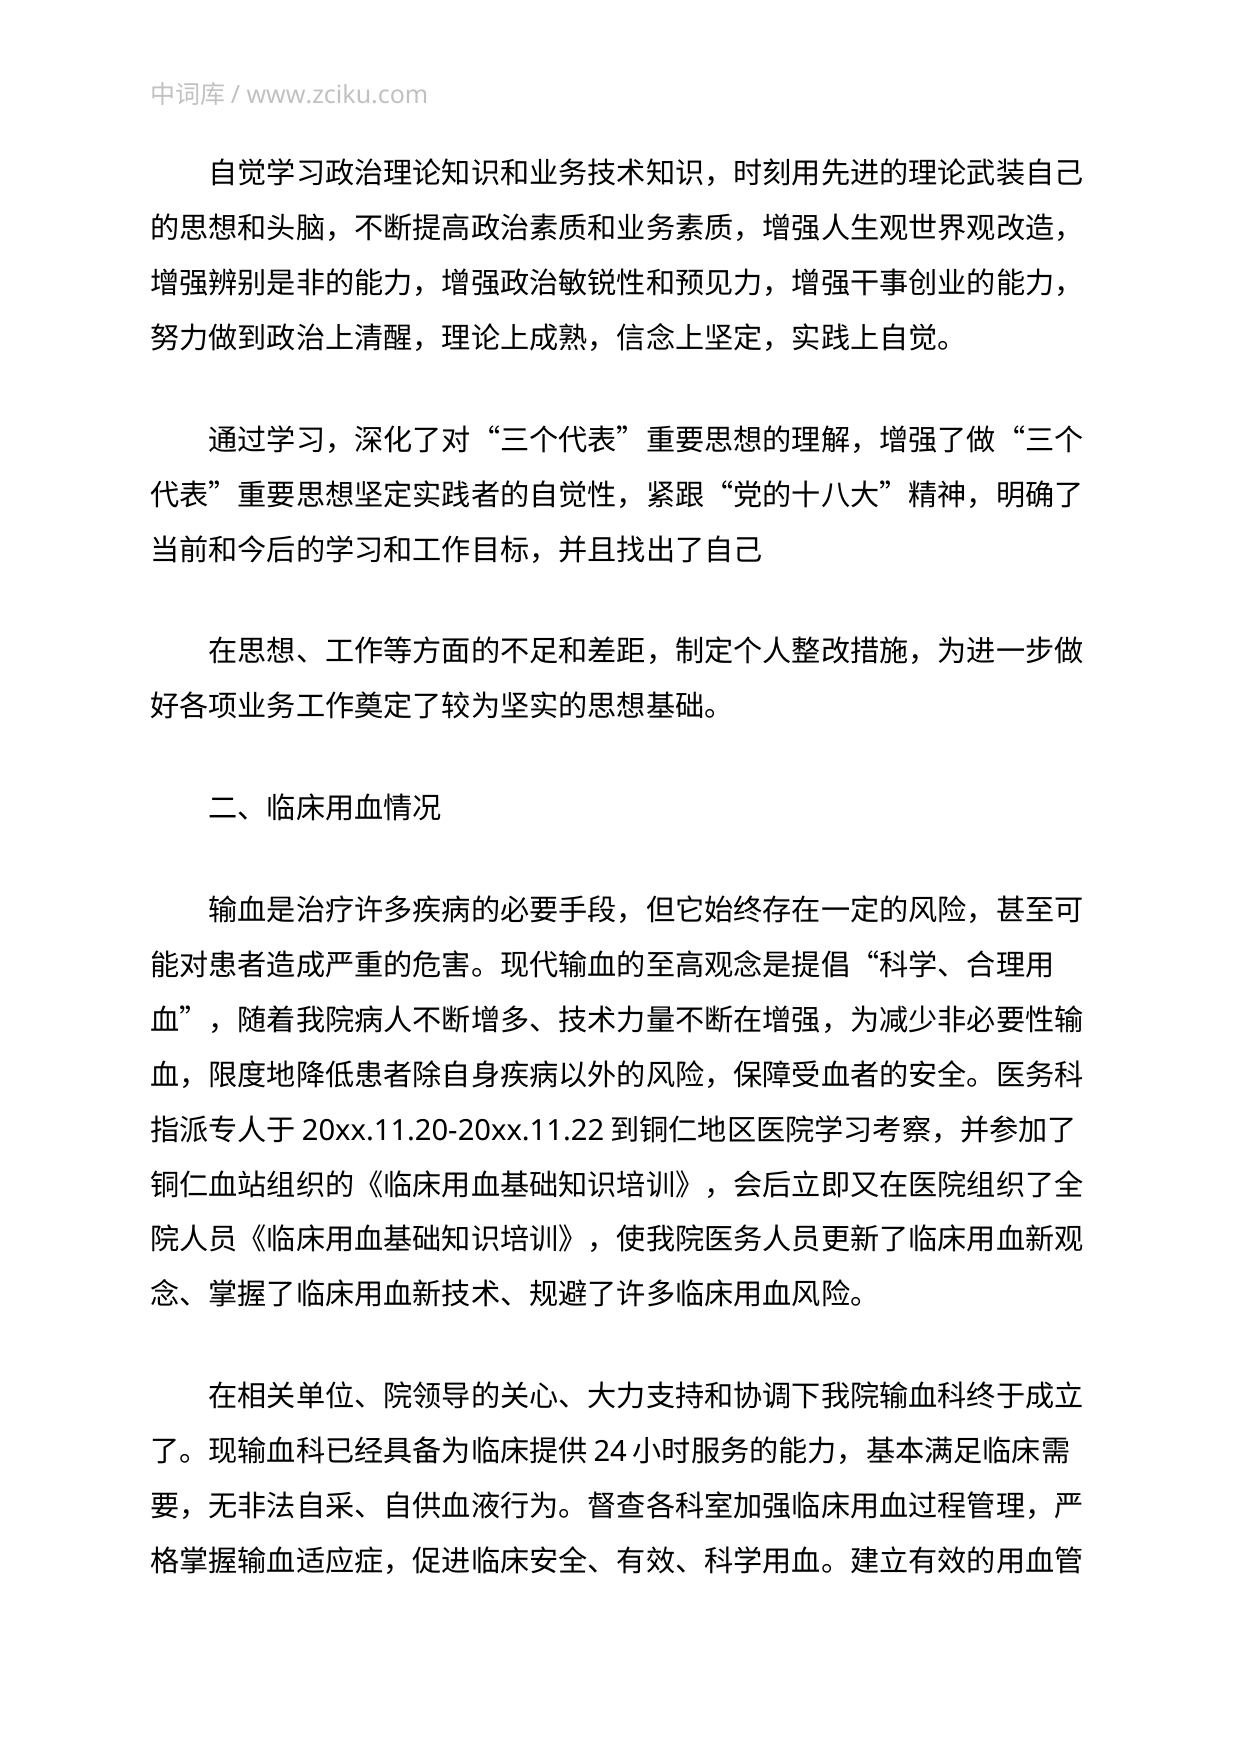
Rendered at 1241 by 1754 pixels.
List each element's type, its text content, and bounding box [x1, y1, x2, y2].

text 二、临床用血情况 [150, 785, 1090, 827]
text 输血是治疗许多疾病的必要手段，但它始终存在一定的风险，甚至可能对患者造成严重的危害。现代输血的至高观念是提倡“科学、合理用血”，随着我院病人不断增多、技术力量不断在增强，为减少非必要性输血，限度地降低患者除自身疾病以外的风险，保障受血者的安全。医务科指派专人于20xx.11.20-20xx.11.22到铜仁地区医院学习考察，并参加了铜仁血站组织的《临床用血基础知识培训》，会后立即又在医院组织了全院人员《临床用血基础知识培训》，使我院医务人员更新了临床用血新观念、掌握了临床用血新技术、规避了许多临床用血风险。 [150, 886, 1090, 1313]
text 在思想、工作等方面的不足和差距，制定个人整改措施，为进一步做好各项业务工作奠定了较为坚实的思想基础。 [150, 628, 1090, 725]
text 通过学习，深化了对“三个代表”重要思想的理解，增强了做“三个代表”重要思想坚定实践者的自觉性，紧跟“党的十八大”精神，明确了当前和今后的学习和工作目标，并且找出了自己 [150, 416, 1090, 568]
text 自觉学习政治理论知识和业务技术知识，时刻用先进的理论武装自己的思想和头脑，不断提高政治素质和业务素质，增强人生观世界观改造，增强辨别是非的能力，增强政治敏锐性和预见力，增强干事创业的能力，努力做到政治上清醒，理论上成熟，信念上坚定，实践上自觉。 [150, 150, 1090, 357]
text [150, 1373, 1090, 1580]
